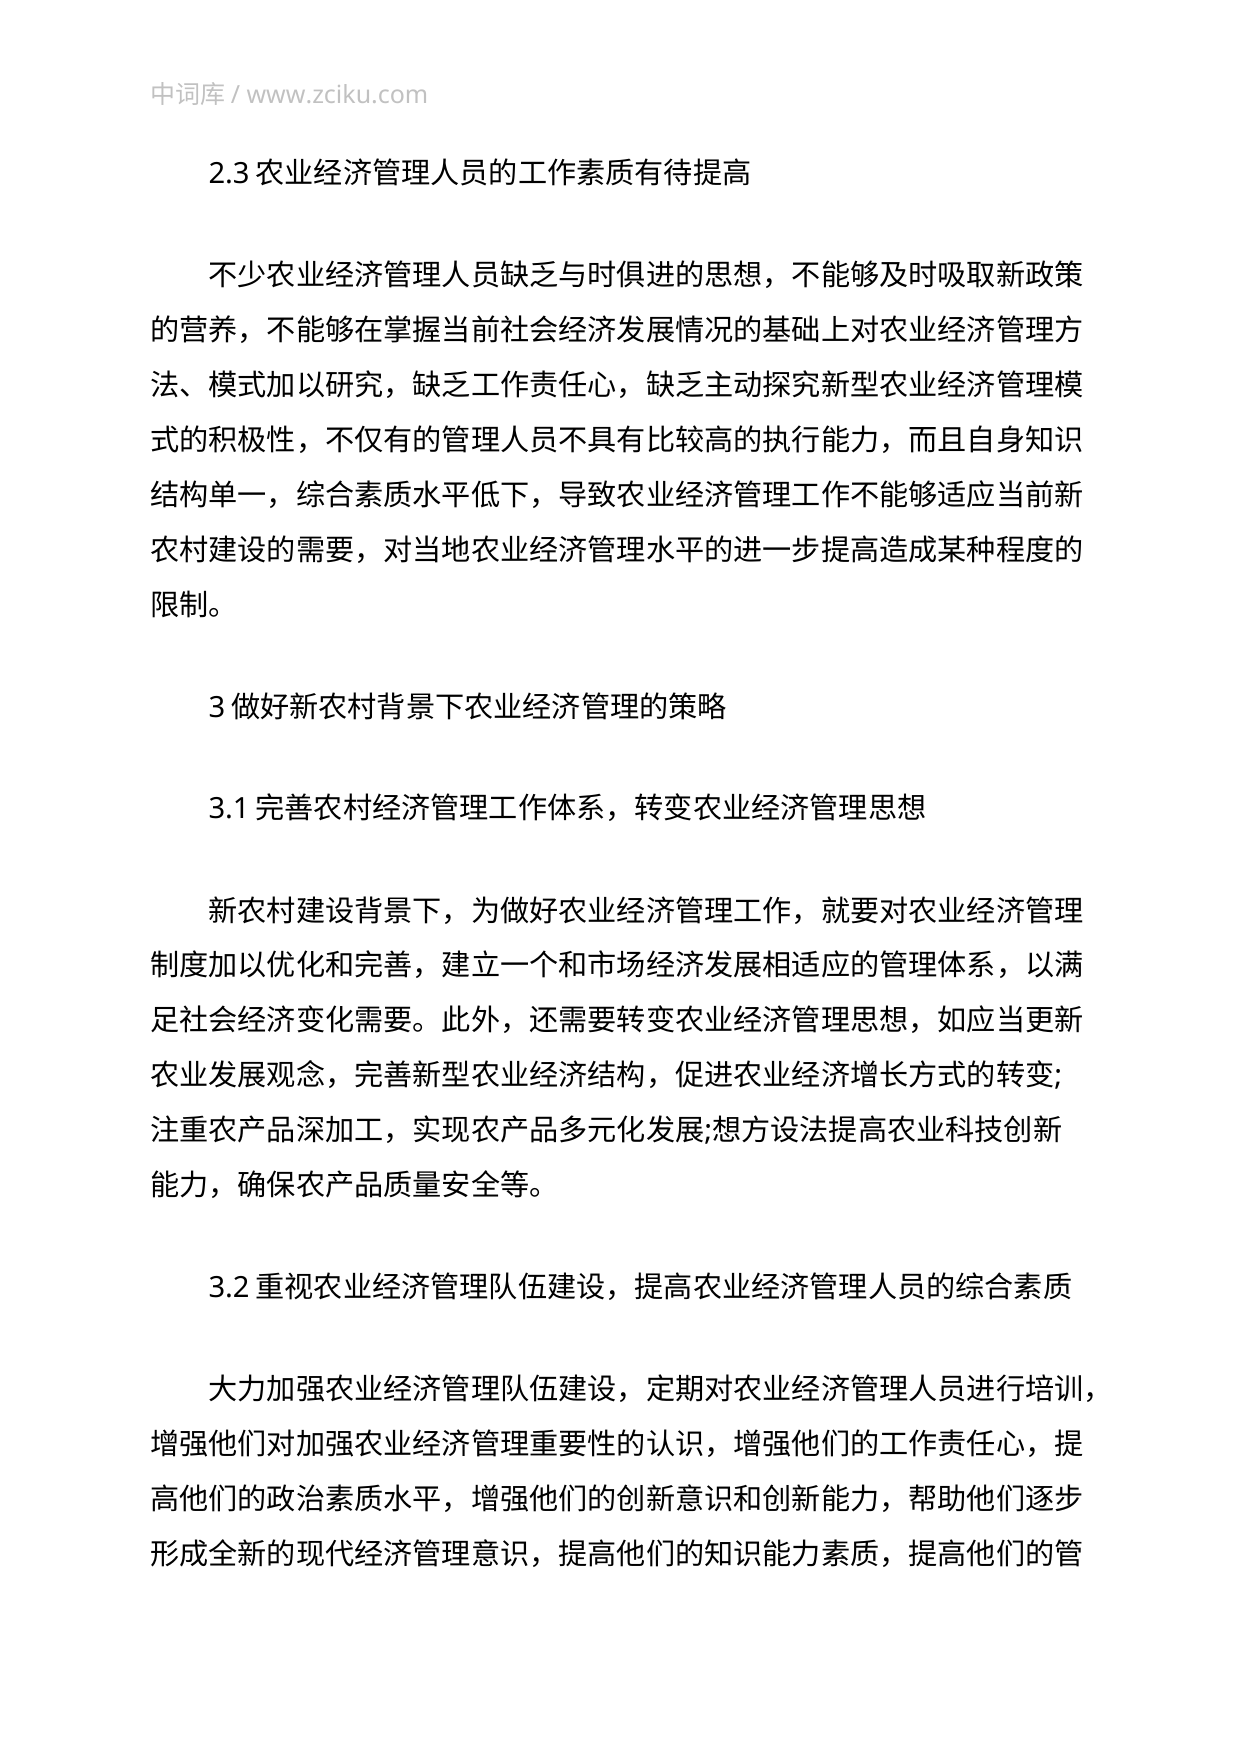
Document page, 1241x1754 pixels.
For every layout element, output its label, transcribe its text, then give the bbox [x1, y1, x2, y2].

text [150, 1366, 1090, 1572]
text 2.3农业经济管理人员的工作素质有待提高 [150, 150, 1090, 192]
text 3.1完善农村经济管理工作体系，转变农业经济管理思想 [150, 785, 1090, 827]
text 3做好新农村背景下农业经济管理的策略 [150, 683, 1090, 726]
text 新农村建设背景下，为做好农业经济管理工作，就要对农业经济管理制度加以优化和完善，建立一个和市场经济发展相适应的管理体系，以满足社会经济变化需要。此外，还需要转变农业经济管理思想，如应当更新农业发展观念，完善新型农业经济结构，促进农业经济增长方式的转变;注重农产品深加工，实现农产品多元化发展;想方设法提高农业科技创新能力，确保农产品质量安全等。 [150, 887, 1090, 1204]
text 不少农业经济管理人员缺乏与时俱进的思想，不能够及时吸取新政策的营养，不能够在掌握当前社会经济发展情况的基础上对农业经济管理方法、模式加以研究，缺乏工作责任心，缺乏主动探究新型农业经济管理模式的积极性，不仅有的管理人员不具有比较高的执行能力，而且自身知识结构单一，综合素质水平低下，导致农业经济管理工作不能够适应当前新农村建设的需要，对当地农业经济管理水平的进一步提高造成某种程度的限制。 [150, 252, 1090, 624]
text 3.2重视农业经济管理队伍建设，提高农业经济管理人员的综合素质 [150, 1263, 1090, 1306]
